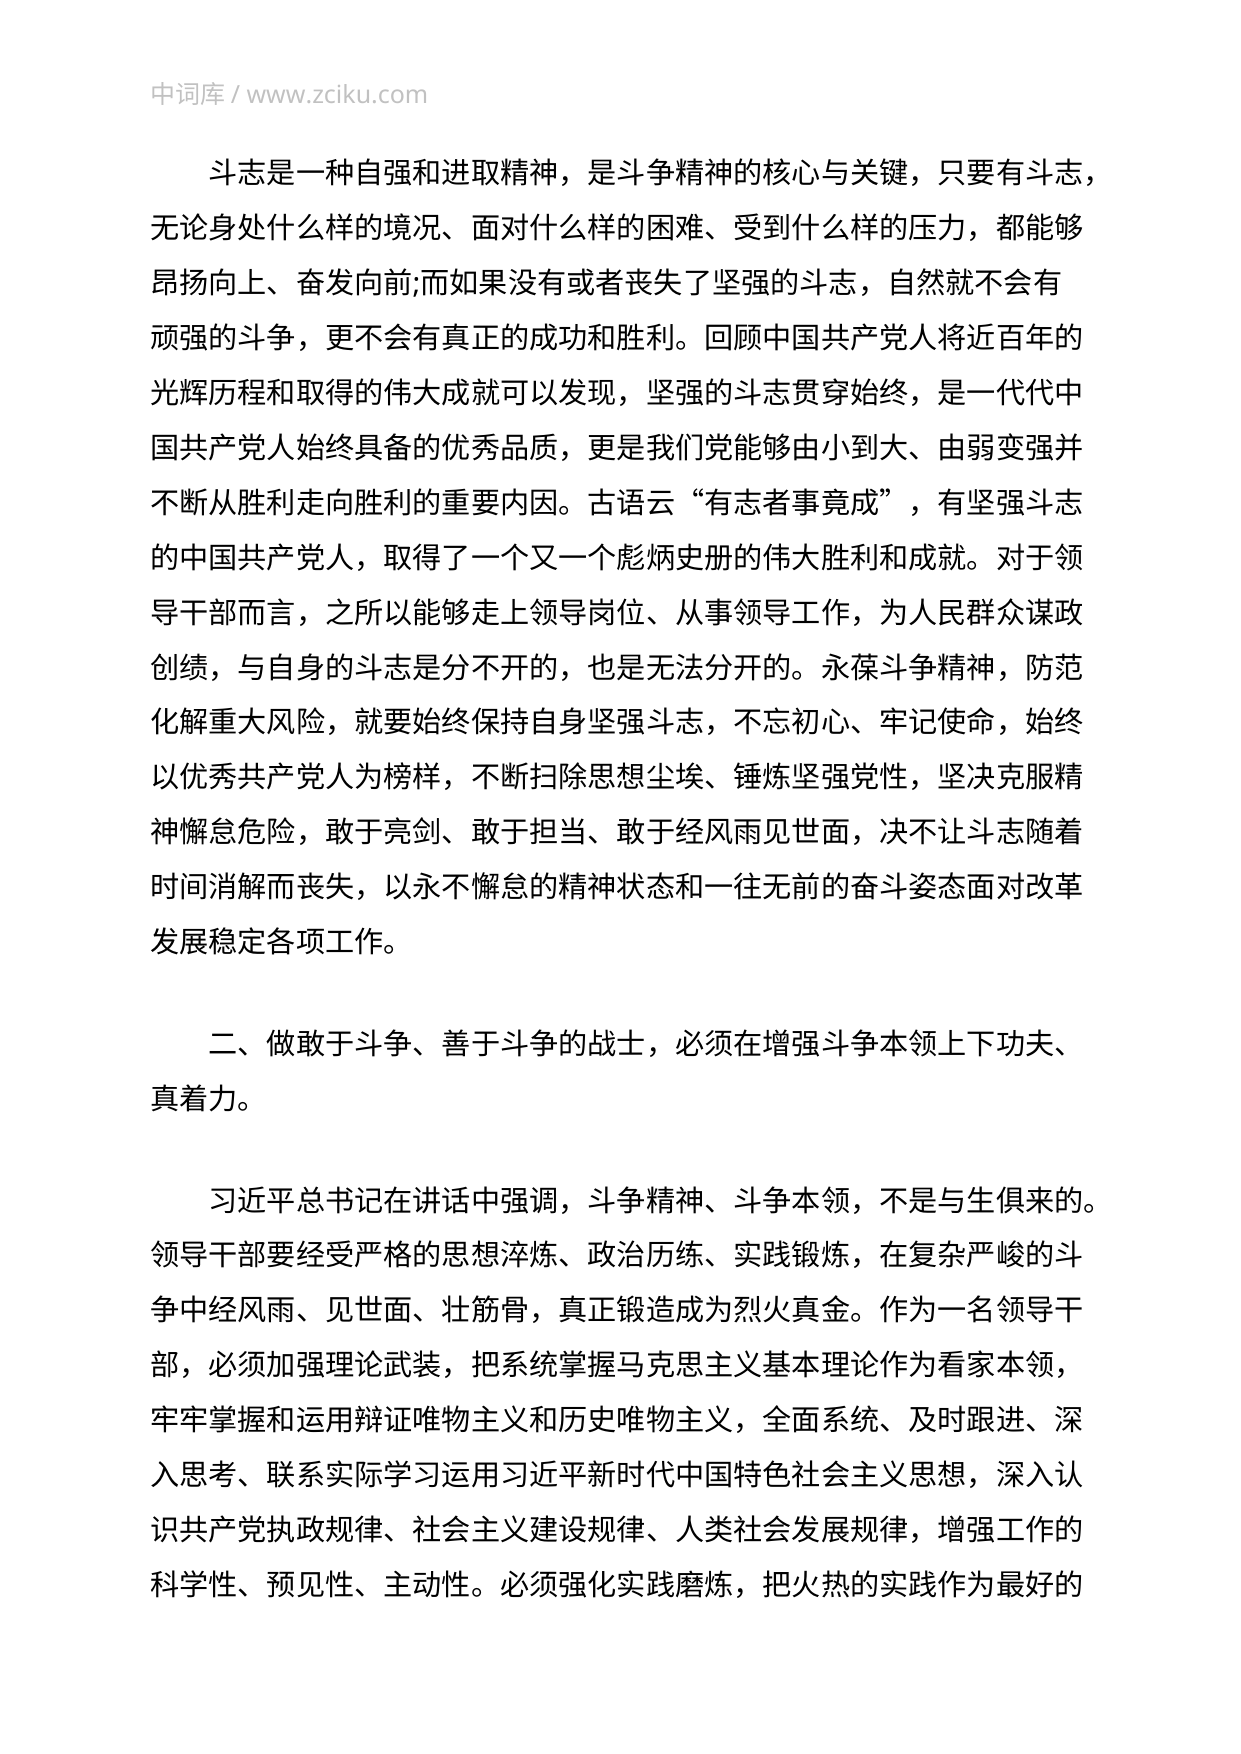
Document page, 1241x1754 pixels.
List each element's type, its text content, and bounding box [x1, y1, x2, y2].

text 二、做敢于斗争、善于斗争的战士，必须在增强斗争本领上下功夫、真着力。 [150, 1020, 1090, 1118]
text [150, 1177, 1090, 1604]
text 斗志是一种自强和进取精神，是斗争精神的核心与关键，只要有斗志，无论身处什么样的境况、面对什么样的困难、受到什么样的压力，都能够昂扬向上、奋发向前;而如果没有或者丧失了坚强的斗志，自然就不会有顽强的斗争，更不会有真正的成功和胜利。回顾中国共产党人将近百年的光辉历程和取得的伟大成就可以发现，坚强的斗志贯穿始终，是一代代中国共产党人始终具备的优秀品质，更是我们党能够由小到大、由弱变强并不断从胜利走向胜利的重要内因。古语云“有志者事竟成”，有坚强斗志的中国共产党人，取得了一个又一个彪炳史册的伟大胜利和成就。对于领导干部而言，之所以能够走上领导岗位、从事领导工作，为人民群众谋政创绩，与自身的斗志是分不开的，也是无法分开的。永葆斗争精神，防范化解重大风险，就要始终保持自身坚强斗志，不忘初心、牢记使命，始终以优秀共产党人为榜样，不断扫除思想尘埃、锤炼坚强党性，坚决克服精神懈怠危险，敢于亮剑、敢于担当、敢于经风雨见世面，决不让斗志随着时间消解而丧失，以永不懈怠的精神状态和一往无前的奋斗姿态面对改革发展稳定各项工作。 [150, 150, 1090, 961]
